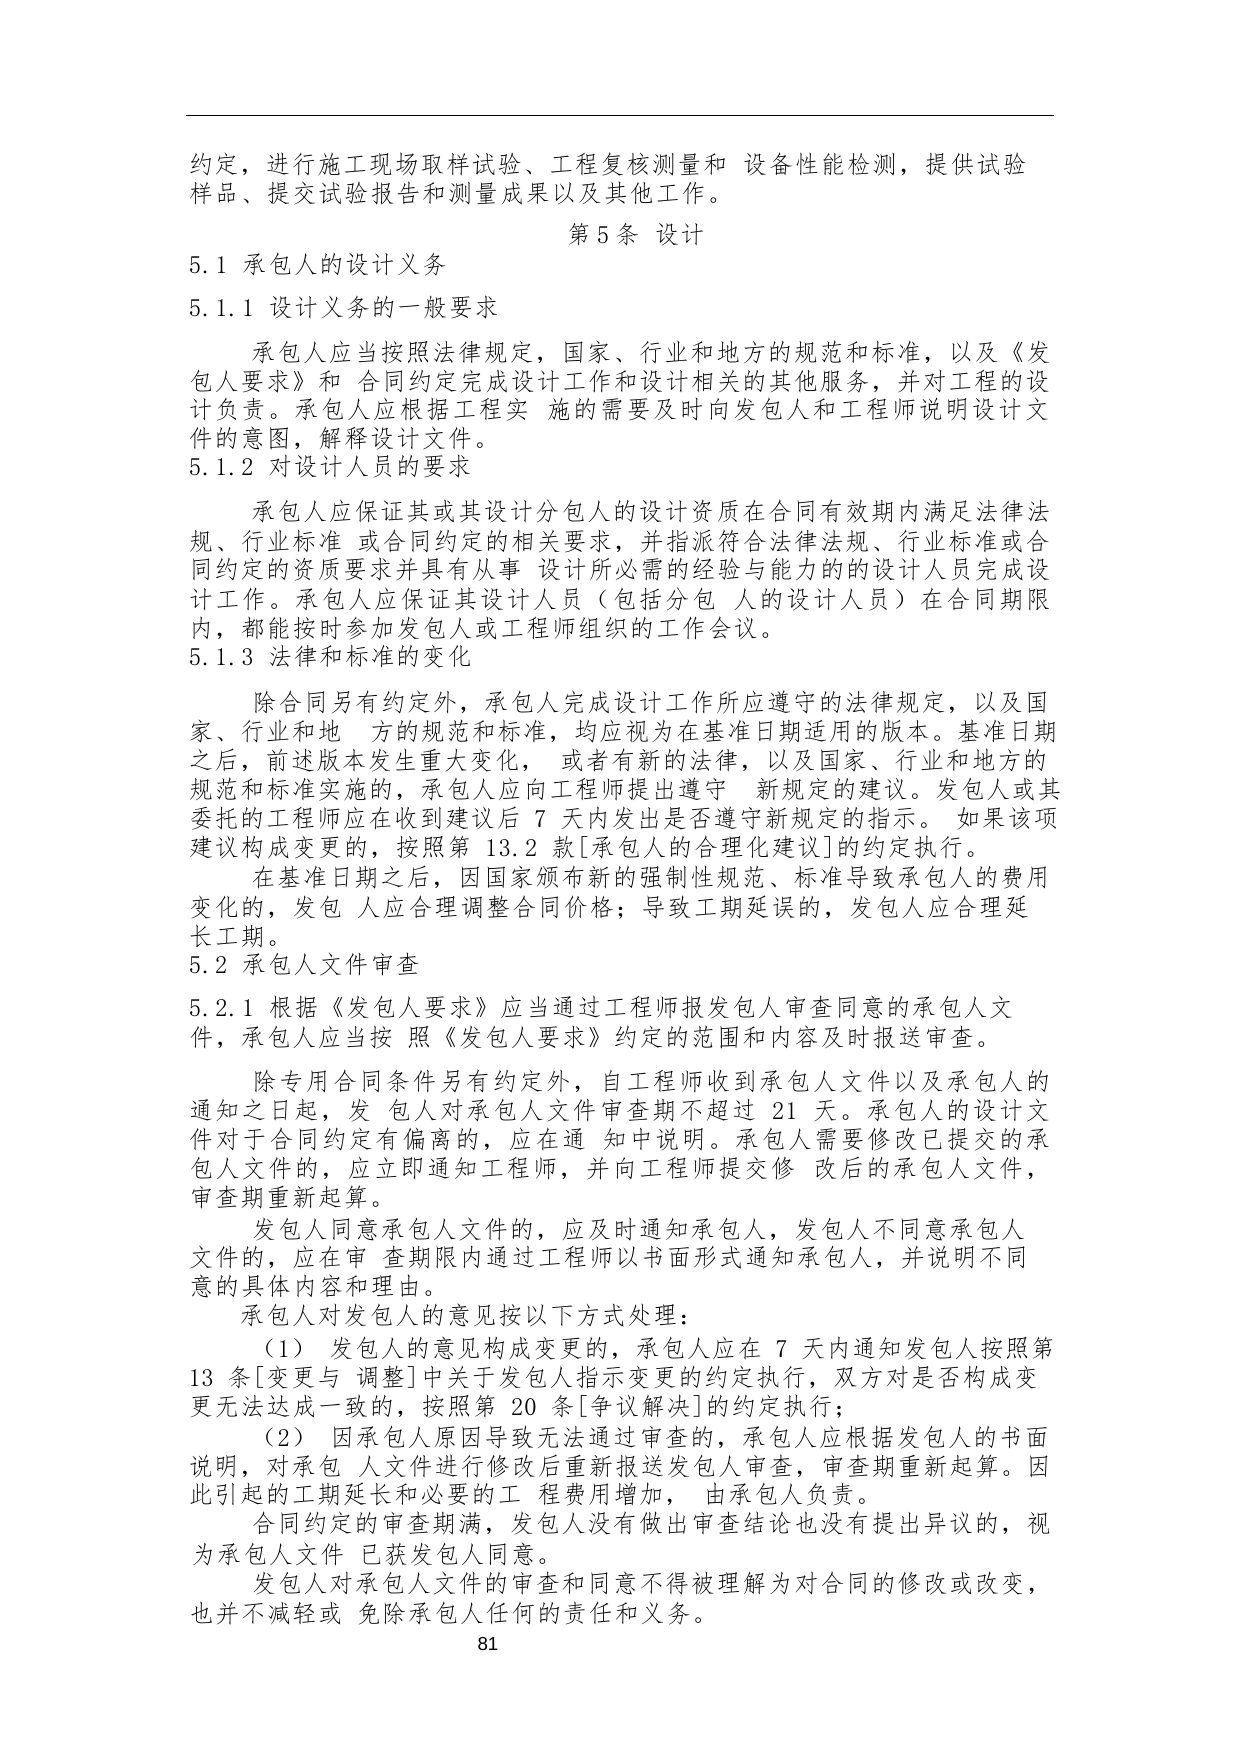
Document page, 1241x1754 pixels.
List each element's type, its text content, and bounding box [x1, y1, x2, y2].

text 发包人同意承包人文件的，应及时通知承包人，发包人不同意承包人文件的，应在审 查期限内通过工程师以书面形式通知承包人，并说明不同意的具体内容和理由。 [188, 1213, 1051, 1299]
text 第5条 设计 [566, 222, 1069, 249]
text （2） 因承包人原因导致无法通过审查的，承包人应根据发包人的书面说明，对承包 人文件进行修改后重新报送发包人审查，审查期重新起算。因此引起的工期延长和必要的工 程费用增加， 由承包人负责。 [188, 1421, 1062, 1507]
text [188, 149, 1051, 206]
text 在基准日期之后，因国家颁布新的强制性规范、标准导致承包人的费用变化的，发包 人应合理调整合同价格；导致工期延误的，发包人应合理延长工期。 [188, 863, 1051, 948]
text 5.2 承包人文件审查 [189, 951, 1069, 978]
text 承包人对发包人的意见按以下方式处理： [186, 1303, 1069, 1330]
text 除专用合同条件另有约定外，自工程师收到承包人文件以及承包人的通知之日起，发 包人对承包人文件审查期不超过 21 天。承包人的设计文件对于合同约定有偏离的，应在通 知中说明。承包人需要修改已提交的承包人文件的，应立即通知工程师，并向工程师提交修 改后的承包人文件，审查期重新起算。 [188, 1065, 1051, 1210]
text 5.2.1 根据《发包人要求》应当通过工程师报发包人审查同意的承包人文件，承包人应当按 照《发包人要求》约定的范围和内容及时报送审查。 [189, 994, 1051, 1050]
text 5.1.3 法律和标准的变化 [189, 644, 1069, 671]
text 承包人应当按照法律规定，国家、行业和地方的规范和标准，以及《发包人要求》和 合同约定完成设计工作和设计相关的其他服务，并对工程的设计负责。承包人应根据工程实 施的需要及时向发包人和工程师说明设计文件的意图，解释设计文件。 [188, 336, 1051, 451]
text 承包人应保证其或其设计分包人的设计资质在合同有效期内满足法律法规、行业标准 或合同约定的相关要求，并指派符合法律法规、行业标准或合同约定的资质要求并具有从事 设计所必需的经验与能力的的设计人员完成设计工作。承包人应保证其设计人员（包括分包 人的设计人员）在合同期限内，都能按时参加发包人或工程师组织的工作会议。 [188, 496, 1051, 641]
text 发包人对承包人文件的审查和同意不得被理解为对合同的修改或改变，也并不减轻或 免除承包人任何的责任和义务。 [189, 1569, 1062, 1626]
text 5.1.2 对设计人员的要求 [189, 454, 1069, 481]
text （1） 发包人的意见构成变更的，承包人应在 7 天内通知发包人按照第 13 条[变更与 调整]中关于发包人指示变更的约定执行，双方对是否构成变更无法达成一致的，按照第 20 条[争议解决]的约定执行； [188, 1333, 1062, 1419]
text 5.1 承包人的设计义务 [189, 252, 1069, 279]
text 5.1.1 设计义务的一般要求 [189, 294, 1069, 321]
text 合同约定的审查期满，发包人没有做出审查结论也没有提出异议的，视为承包人文件 已获发包人同意。 [191, 1510, 1062, 1567]
text 除合同另有约定外，承包人完成设计工作所应遵守的法律规定，以及国家、行业和地 方的规范和标准，均应视为在基准日期适用的版本。基准日期之后，前述版本发生重大变化， 或者有新的法律，以及国家、行业和地方的规范和标准实施的，承包人应向工程师提出遵守 新规定的建议。发包人或其委托的工程师应在收到建议后 7 天内发出是否遵守新规定的指示。 如果该项建议构成变更的，按照第 13.2 款[承包人的合理化建议]的约定执行。 [188, 686, 1069, 860]
